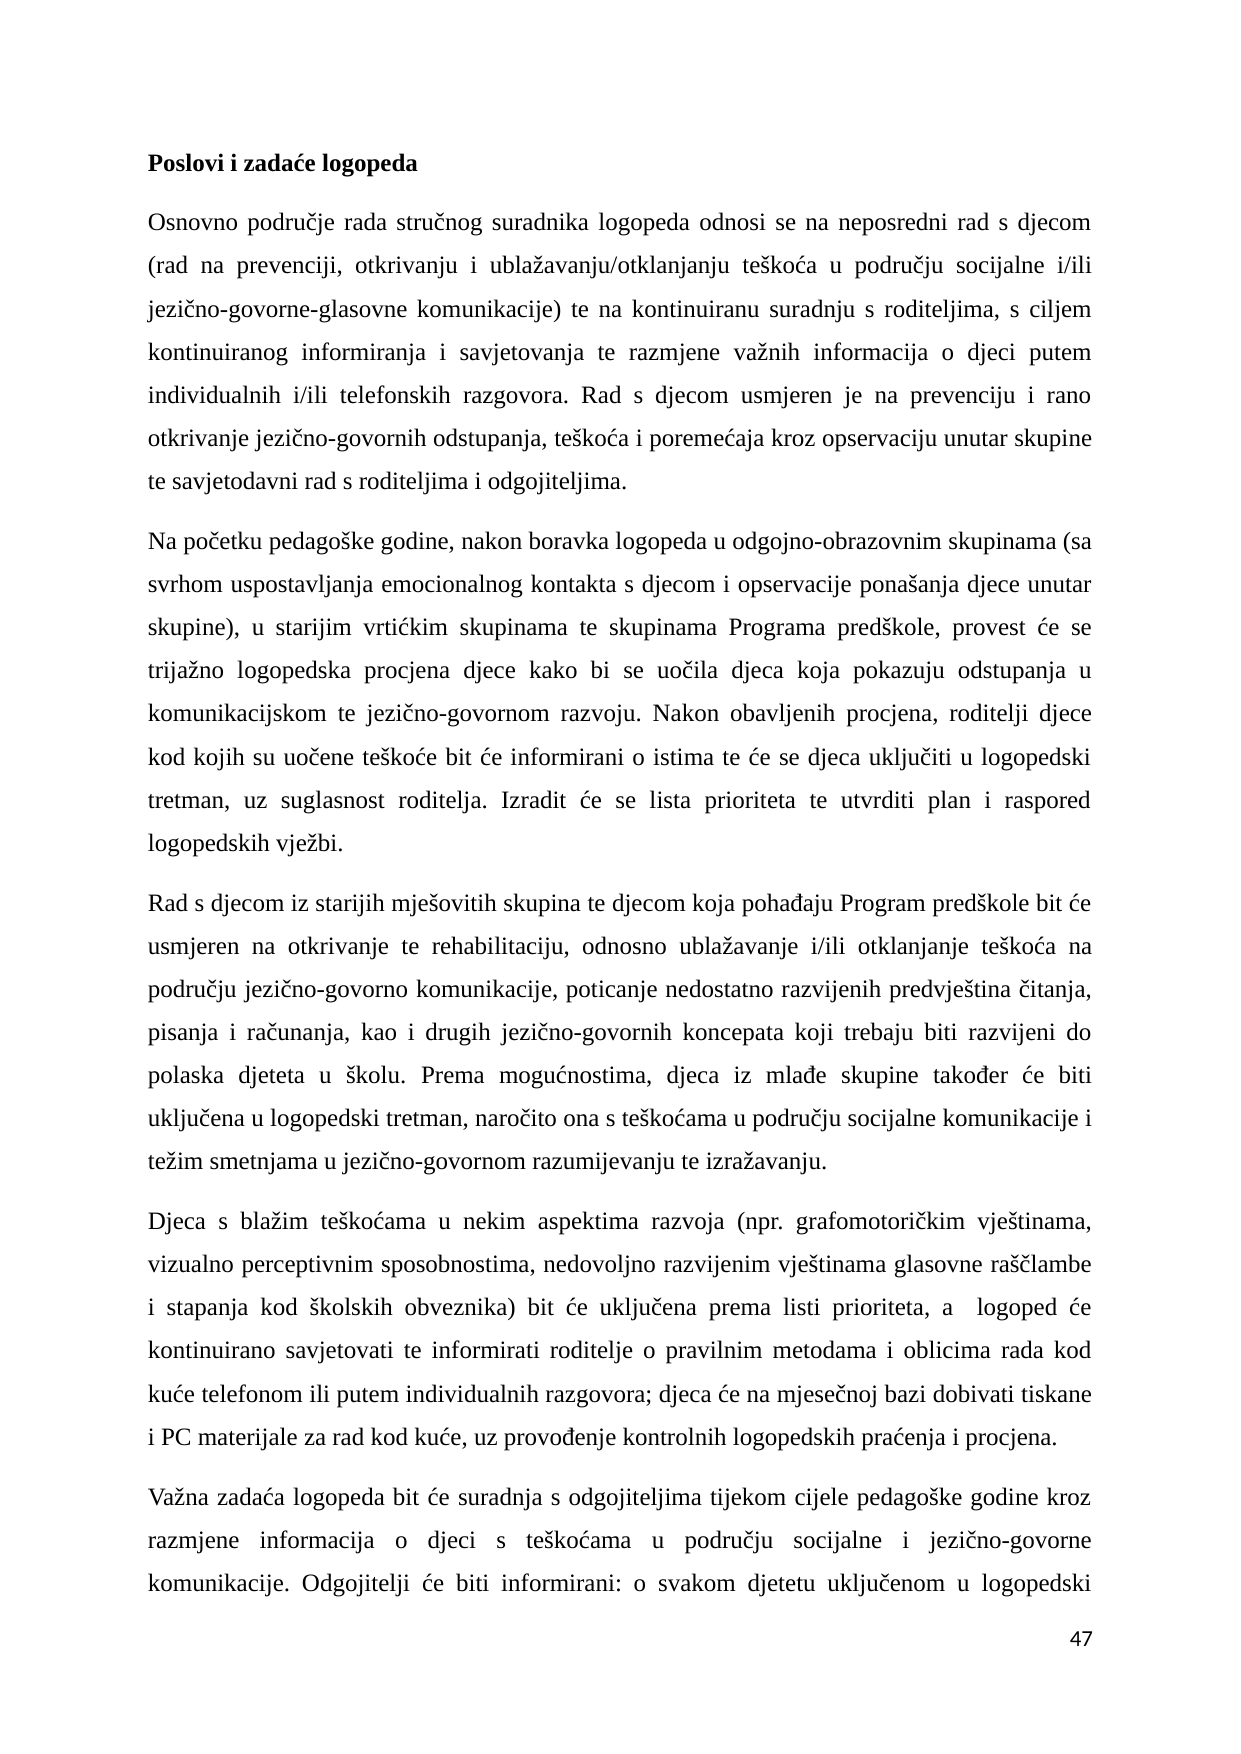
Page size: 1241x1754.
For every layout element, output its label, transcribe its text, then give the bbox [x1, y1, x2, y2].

text Osnovno područje rada stručnog suradnika logopeda odnosi se na neposredni rad s djecom (rad na prevenciji, otkrivanju i ublažavanju/otklanjanju teškoća u području socijalne i/ili jezično-govorne-glasovne komunikacije) te na kontinuiranu suradnju s roditeljima, s ciljem kontinuiranog informiranja i savjetovanja te razmjene važnih informacija o djeci putem individualnih i/ili telefonskih razgovora. Rad s djecom usmjeren je na prevenciju i rano otkrivanje jezično-govornih odstupanja, teškoća i poremećaja kroz opservaciju unutar skupine te savjetodavni rad s roditeljima i odgojiteljima. [148, 207, 1093, 495]
text Djeca s blažim teškoćama u nekim aspektima razvoja (npr. grafomotoričkim vještinama, vizualno perceptivnim sposobnostima, nedovoljno razvijenim vještinama glasovne raščlambe i stapanja kod školskih obveznika) bit će uključena prema listi prioriteta, a logoped će kontinuirano savjetovati te informirati roditelje o pravilnim metodama i oblicima rada kod kuće telefonom ili putem individualnih razgovora; djeca će na mjesečnoj bazi dobivati tiskane i PC materijale za rad kod kuće, uz provođenje kontrolnih logopedskih praćenja i procjena. [148, 1206, 1093, 1451]
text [148, 1482, 1093, 1597]
text Na početku pedagoške godine, nakon boravka logopeda u odgojno-obrazovnim skupinama (sa svrhom uspostavljanja emocionalnog kontakta s djecom i opservacije ponašanja djece unutar skupine), u starijim vrtićkim skupinama te skupinama Programa predškole, provest će se trijažno logopedska procjena djece kako bi se uočila djeca koja pokazuju odstupanja u komunikacijskom te jezično-govornom razvoju. Nakon obavljenih procjena, roditelji djece kod kojih su uočene teškoće bit će informirani o istima te će se djeca uključiti u logopedski tretman, uz suglasnost roditelja. Izradit će se lista prioriteta te utvrditi plan i raspored logopedskih vježbi. [148, 526, 1093, 857]
text Rad s djecom iz starijih mješovitih skupina te djecom koja pohađaju Program predškole bit će usmjeren na otkrivanje te rehabilitaciju, odnosno ublažavanje i/ili otklanjanje teškoća na području jezično-govorno komunikacije, poticanje nedostatno razvijenih predvještina čitanja, pisanja i računanja, kao i drugih jezično-govornih koncepata koji trebaju biti razvijeni do polaska djeteta u školu. Prema mogućnostima, djeca iz mlađe skupine također će biti uključena u logopedski tretman, naročito ona s teškoćama u području socijalne komunikacije i težim smetnjama u jezično-govornom razumijevanju te izražavanju. [148, 888, 1093, 1175]
text Poslovi i zadaće logopeda [148, 148, 1093, 176]
